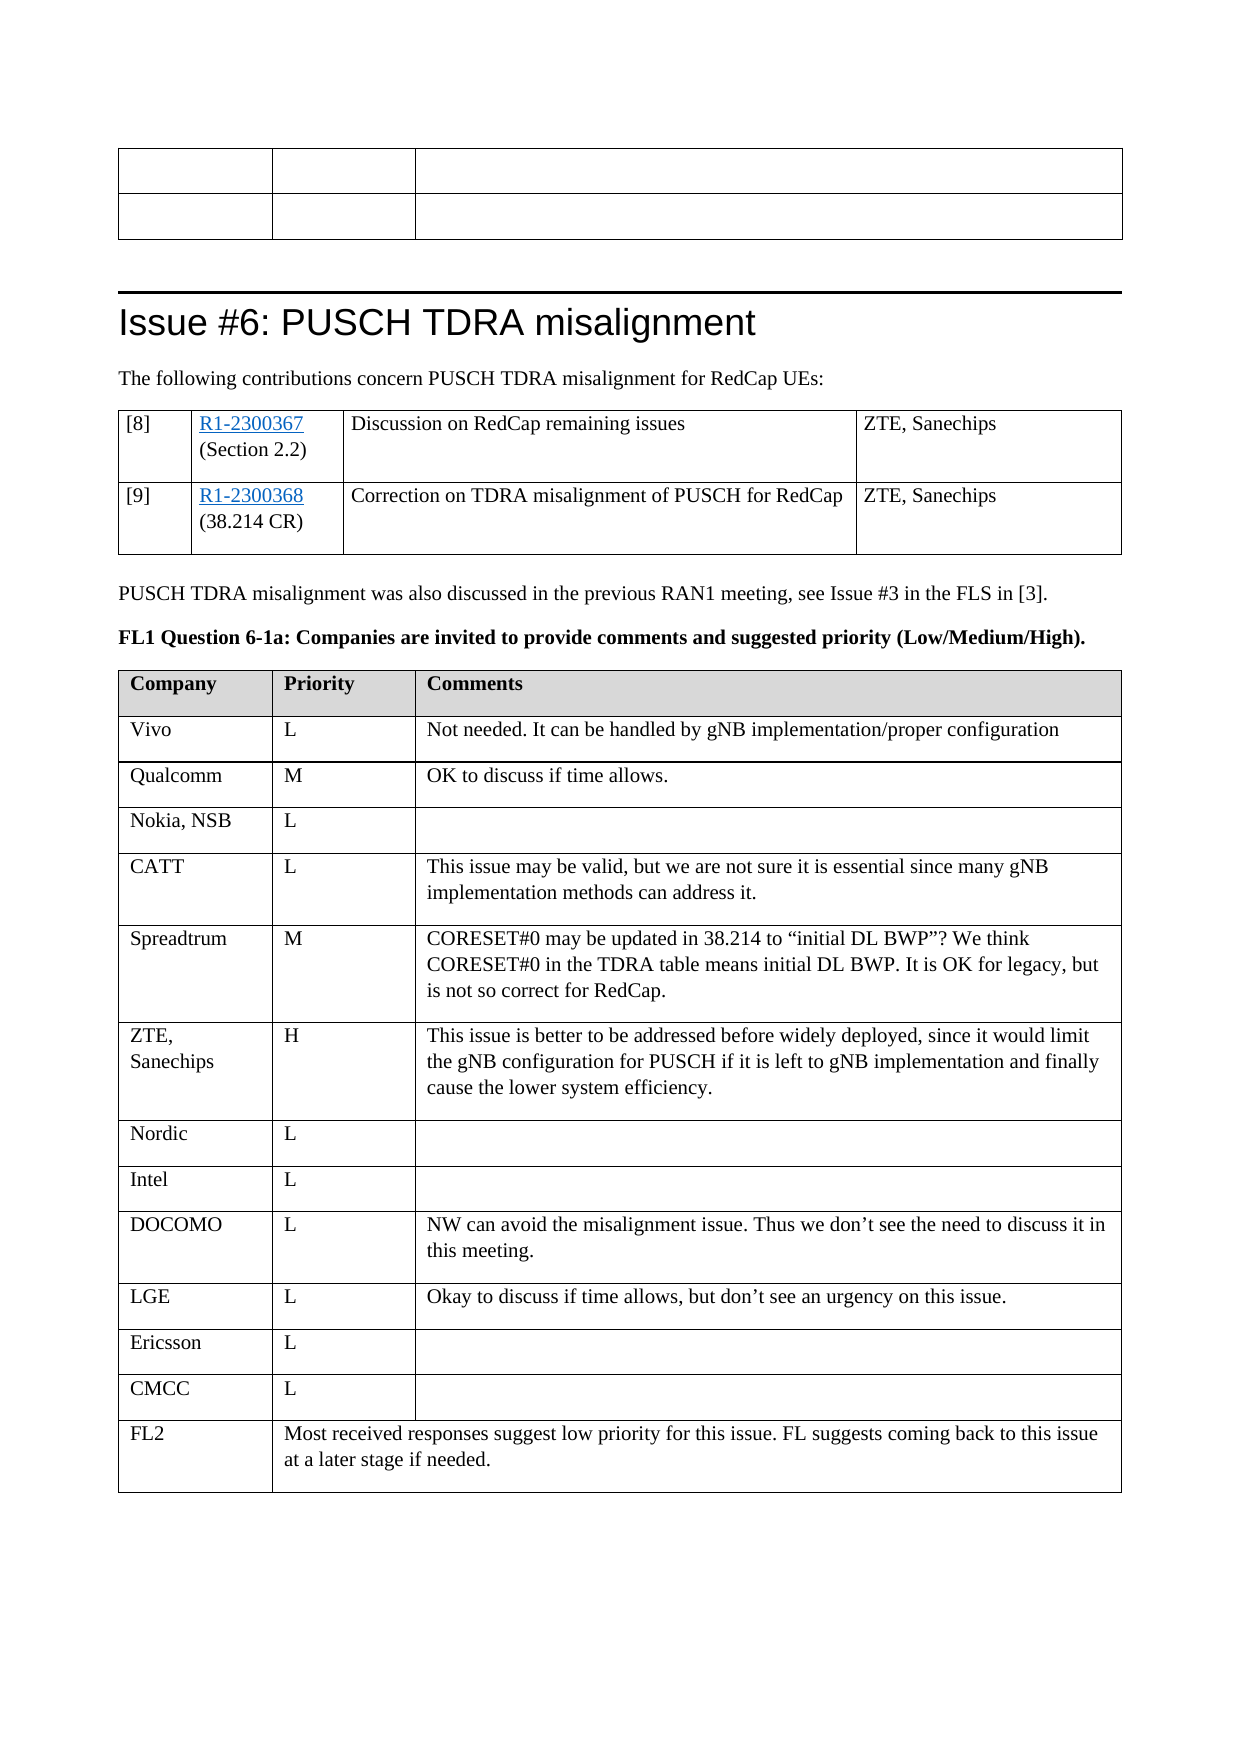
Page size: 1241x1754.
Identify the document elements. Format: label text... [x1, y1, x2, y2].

table_cell LGE [119, 1284, 272, 1329]
table_header ZTE, Sanechips [857, 411, 1121, 482]
table_cell M [273, 926, 415, 1022]
table_cell Nokia, NSB [119, 808, 272, 853]
table_cell [416, 1167, 1121, 1211]
text PUSCH TDRA misalignment was also discussed in the previous RAN1 meeting, see Issue #3 in the FLS in [3]. [118, 555, 1122, 605]
table_cell CATT [119, 854, 272, 924]
table_header Discussion on RedCap remaining issues [344, 411, 856, 482]
table_cell [273, 149, 415, 193]
text FL1 Question 6-1a: Companies are invited to provide comments and suggested priority (Low/Medium/High). [118, 625, 1122, 649]
table_cell L [273, 1121, 415, 1166]
table_header Priority [273, 671, 415, 716]
text The following contributions concern PUSCH TDRA misalignment for RedCap UEs: [118, 366, 1122, 390]
table_cell L [273, 854, 415, 924]
table_cell [119, 149, 272, 193]
table_cell ZTE, Sanechips [857, 483, 1121, 554]
table_cell L [273, 1330, 415, 1374]
table_cell DOCOMO [119, 1212, 272, 1283]
table_cell L [273, 1212, 415, 1283]
table_cell CMCC [119, 1375, 272, 1420]
table_cell [416, 1330, 1121, 1374]
table_cell [273, 194, 415, 239]
table_cell [416, 1375, 1121, 1420]
table_cell This issue may be valid, but we are not sure it is essential since many gNB implementation methods can address it. [416, 854, 1121, 924]
table_cell Qualcomm [119, 763, 272, 807]
table_cell L [273, 717, 415, 761]
table_cell NW can avoid the misalignment issue. Thus we don’t see the need to discuss it in this meeting. [416, 1212, 1121, 1283]
table_cell L [273, 1375, 415, 1420]
table_cell FL2 [119, 1421, 272, 1492]
table_cell R1-2300368 (38.214 CR) [192, 483, 343, 554]
table_header Comments [416, 671, 1121, 716]
table_cell Spreadtrum [119, 926, 272, 1022]
table_cell M [273, 763, 415, 807]
table_cell OK to discuss if time allows. [416, 763, 1121, 807]
table_cell This issue is better to be addressed before widely deployed, since it would limit the gNB configuration for PUSCH if it is left to gNB implementation and finally cause the lower system efficiency. [416, 1023, 1121, 1120]
table_cell Vivo [119, 717, 272, 761]
table_cell CORESET#0 may be updated in 38.214 to “initial DL BWP”? We think CORESET#0 in the TDRA table means initial DL BWP. It is OK for legacy, but is not so correct for RedCap. [416, 926, 1121, 1022]
table_cell Okay to discuss if time allows, but don’t see an urgency on this issue. [416, 1284, 1121, 1329]
table_cell Most received responses suggest low priority for this issue. FL suggests coming back to this issue at a later stage if needed. [273, 1421, 1121, 1492]
table_cell [9] [119, 483, 191, 554]
table_cell Correction on TDRA misalignment of PUSCH for RedCap [344, 483, 856, 554]
table_cell [416, 1121, 1121, 1166]
table_cell ZTE, Sanechips [119, 1023, 272, 1120]
table_cell H [273, 1023, 415, 1120]
table_header R1-2300367 (Section 2.2) [192, 411, 343, 482]
table_header Company [119, 671, 272, 716]
subtitle Issue #6: PUSCH TDRA misalignment [118, 294, 1122, 343]
table_cell [416, 194, 1122, 239]
table_header [8] [119, 411, 191, 482]
table_cell L [273, 1167, 415, 1211]
table_cell L [273, 808, 415, 853]
table_cell Ericsson [119, 1330, 272, 1374]
table_cell [416, 149, 1122, 193]
table_cell Not needed. It can be handled by gNB implementation/proper configuration [416, 717, 1121, 761]
table_cell L [273, 1284, 415, 1329]
table_cell Nordic [119, 1121, 272, 1166]
table_cell [119, 194, 272, 239]
table_cell Intel [119, 1167, 272, 1211]
table_cell [416, 808, 1121, 853]
